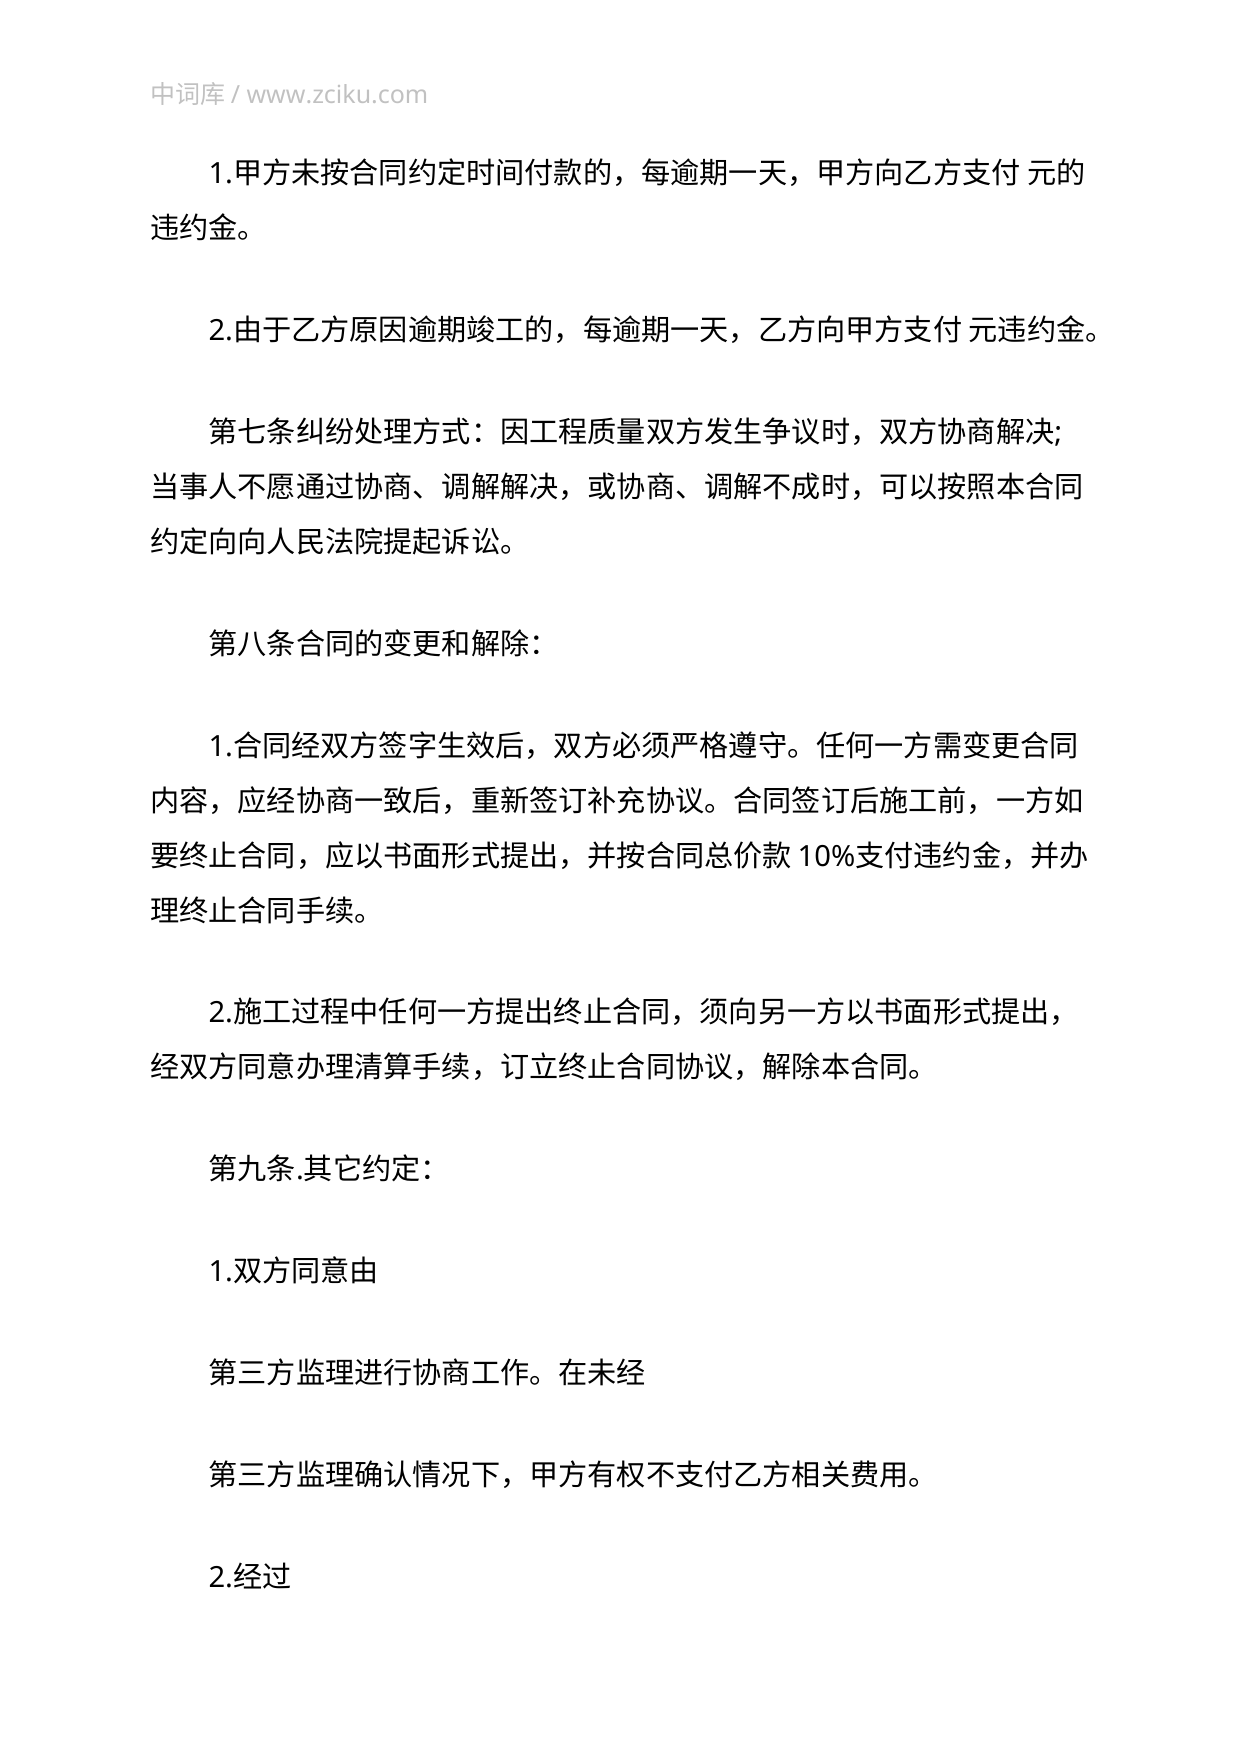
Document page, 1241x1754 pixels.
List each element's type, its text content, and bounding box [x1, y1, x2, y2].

text 1.甲方未按合同约定时间付款的，每逾期一天，甲方向乙方支付 元的违约金。 [150, 150, 1090, 247]
text 1.合同经双方签字生效后，双方必须严格遵守。任何一方需变更合同内容，应经协商一致后，重新签订补充协议。合同签订后施工前，一方如要终止合同，应以书面形式提出，并按合同总价款10%支付违约金，并办理终止合同手续。 [150, 722, 1090, 929]
text 2.由于乙方原因逾期竣工的，每逾期一天，乙方向甲方支付 元违约金。 [150, 307, 1090, 349]
text 第三方监理确认情况下，甲方有权不支付乙方相关费用。 [150, 1451, 1090, 1494]
text 第八条合同的变更和解除： [150, 620, 1090, 663]
text 2.经过 [150, 1553, 1090, 1596]
text 第七条纠纷处理方式：因工程质量双方发生争议时，双方协商解决;当事人不愿通过协商、调解解决，或协商、调解不成时，可以按照本合同约定向向人民法院提起诉讼。 [150, 409, 1090, 561]
text 1.双方同意由 [150, 1248, 1090, 1290]
text 2.施工过程中任何一方提出终止合同，须向另一方以书面形式提出，经双方同意办理清算手续，订立终止合同协议，解除本合同。 [150, 989, 1090, 1086]
text 第九条.其它约定： [150, 1146, 1090, 1188]
text 第三方监理进行协商工作。在未经 [150, 1349, 1090, 1392]
